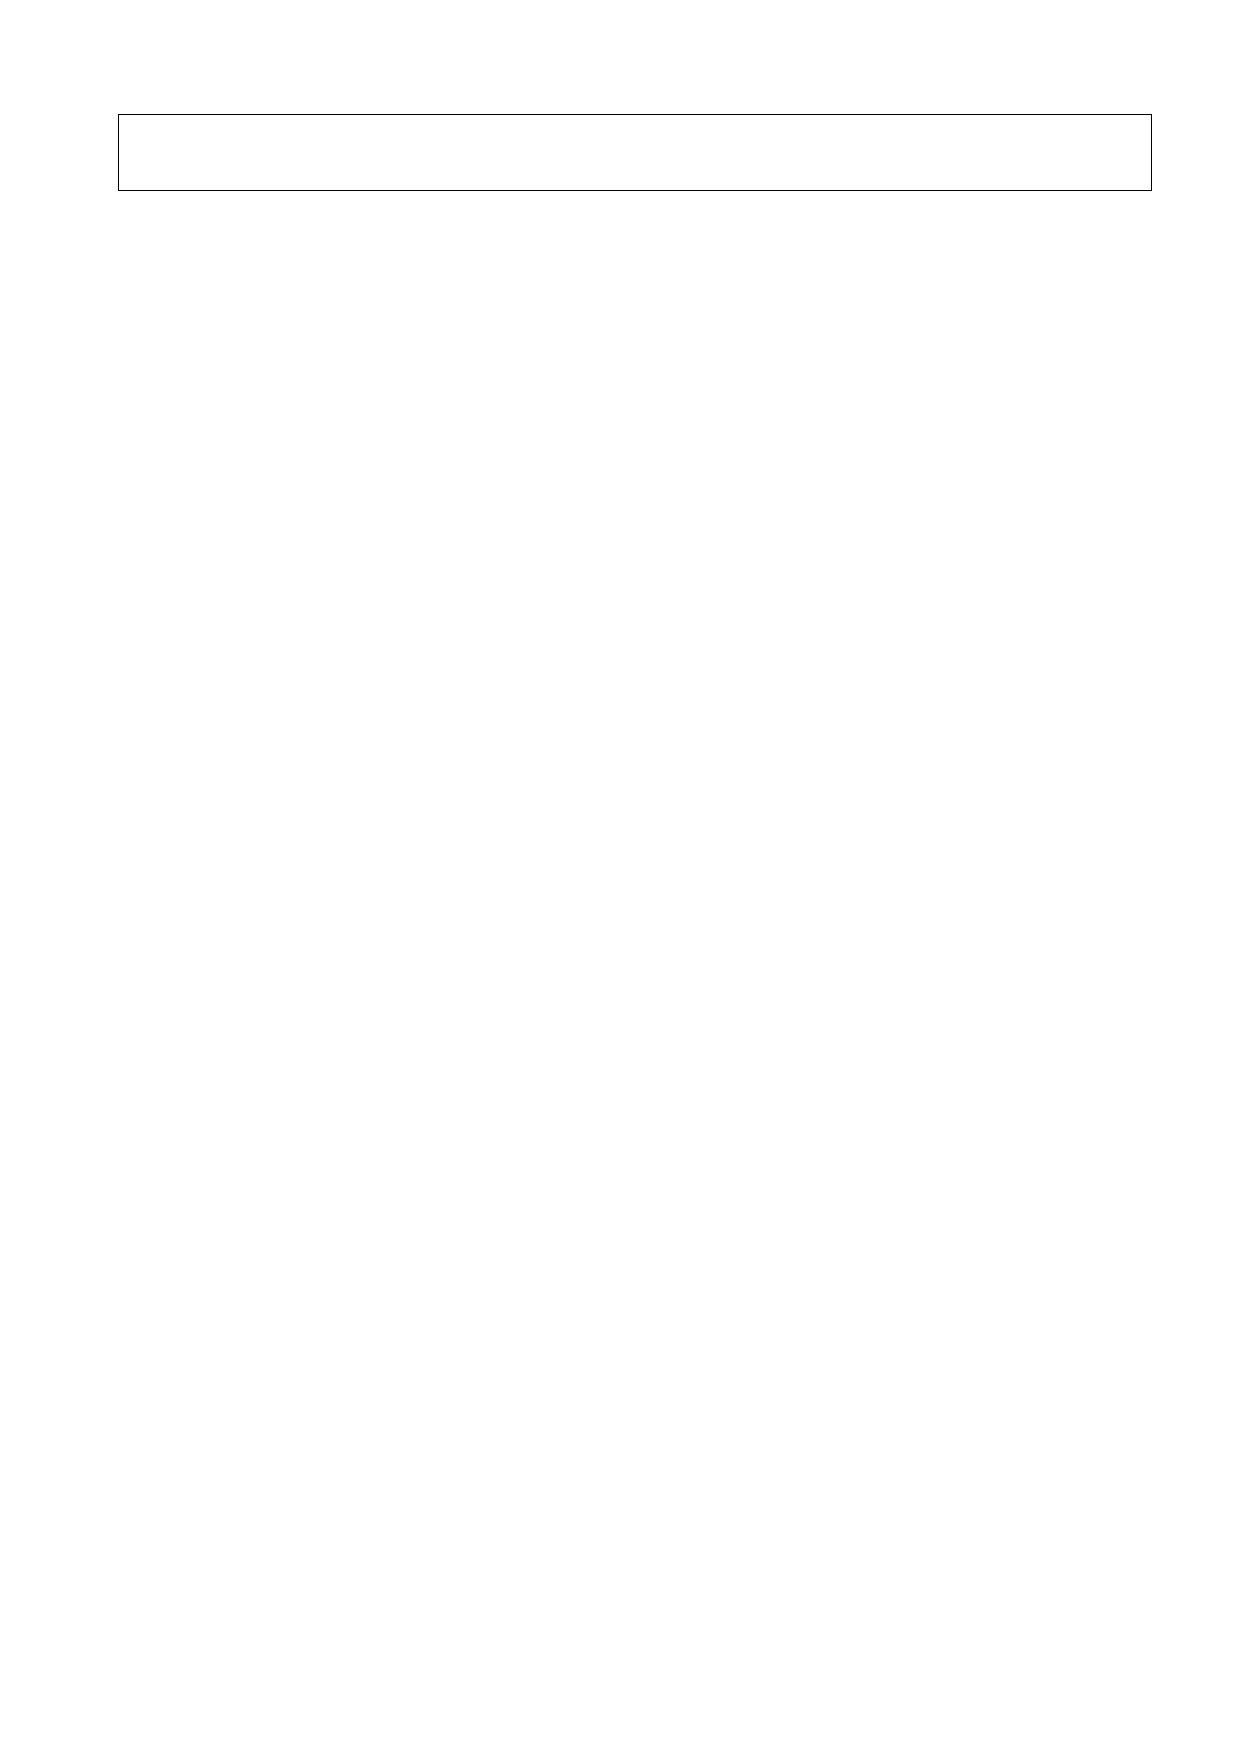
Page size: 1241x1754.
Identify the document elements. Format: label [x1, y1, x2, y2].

table_cell [119, 115, 1151, 190]
